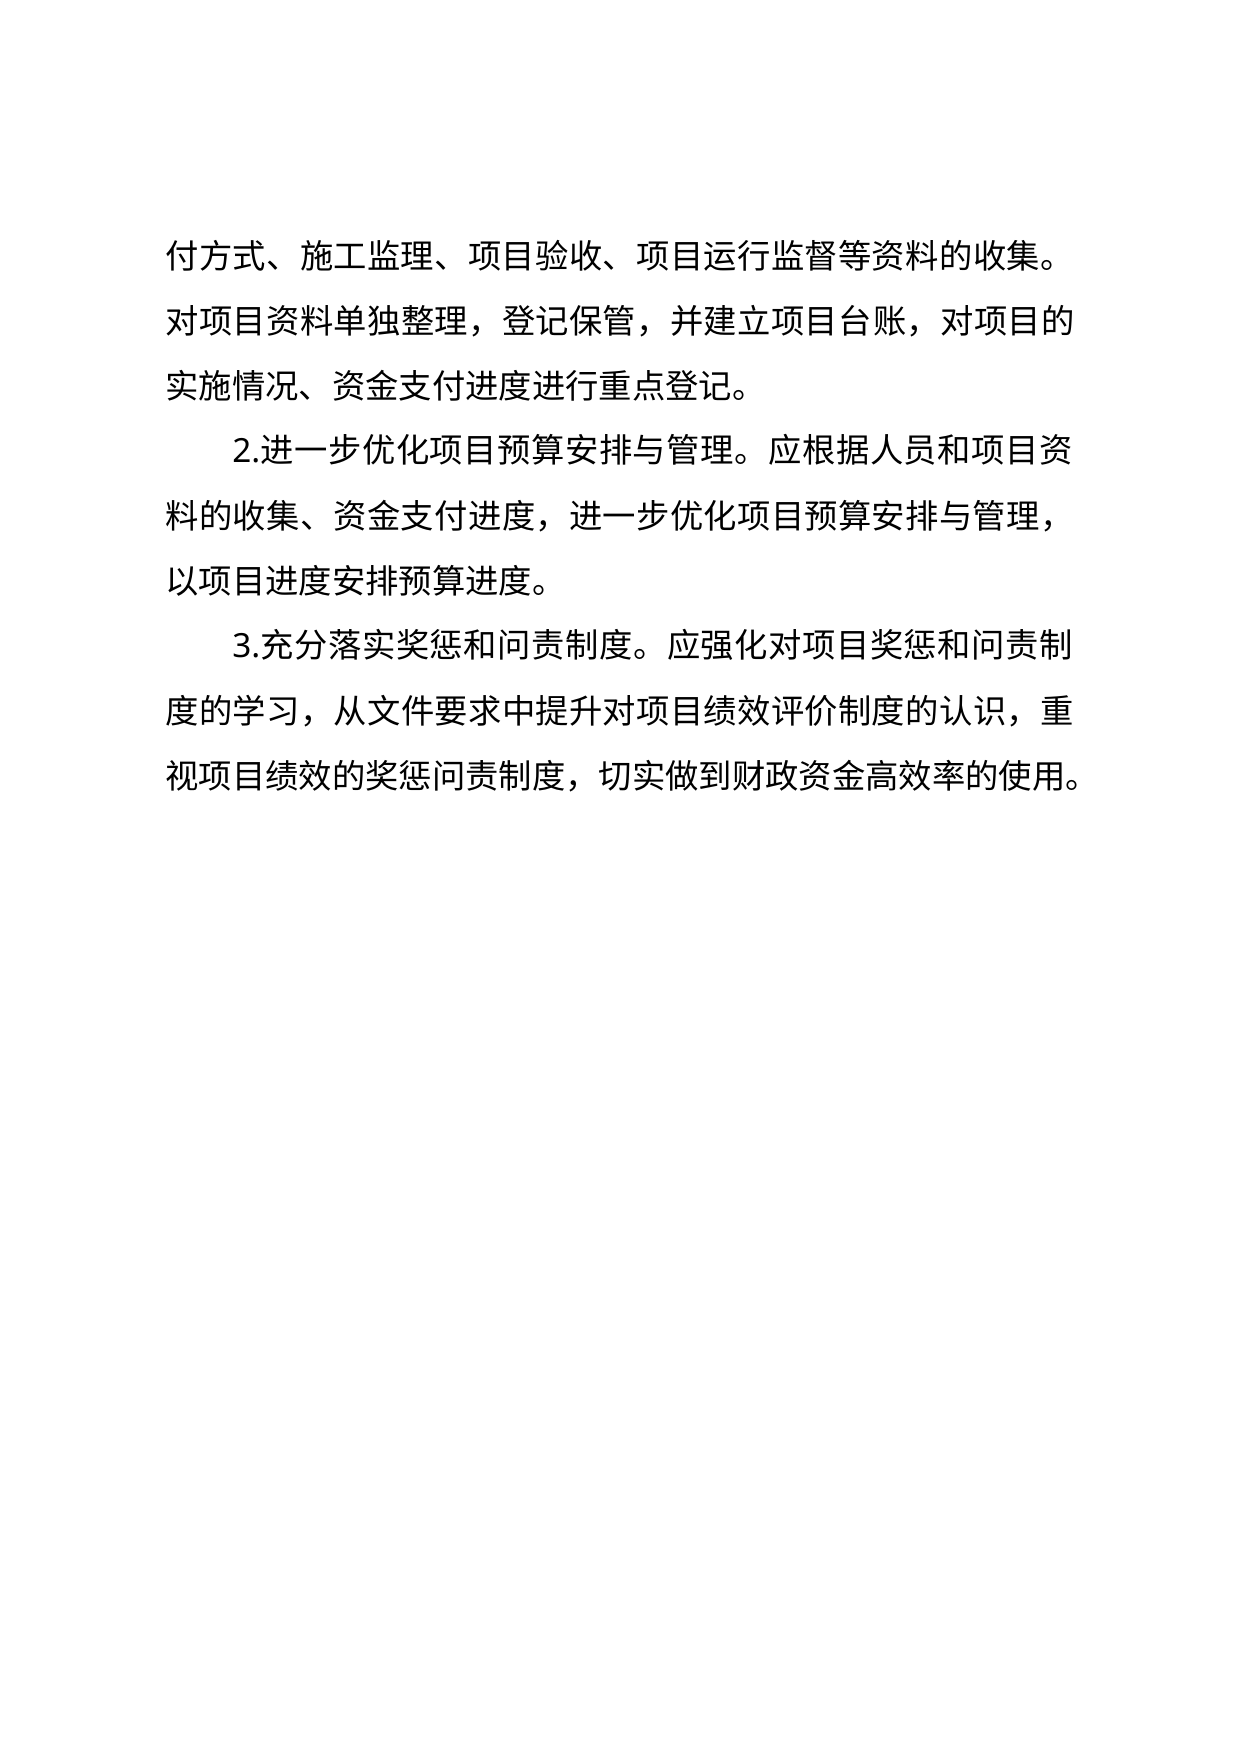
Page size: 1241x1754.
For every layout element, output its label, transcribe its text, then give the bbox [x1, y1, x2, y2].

text 2.进一步优化项目预算安排与管理。应根据人员和项目资料的收集、资金支付进度，进一步优化项目预算安排与管理，以项目进度安排预算进度。 [165, 416, 1075, 611]
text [165, 221, 1075, 416]
text 3.充分落实奖惩和问责制度。应强化对项目奖惩和问责制度的学习，从文件要求中提升对项目绩效评价制度的认识，重视项目绩效的奖惩问责制度，切实做到财政资金高效率的使用。 [165, 611, 1075, 806]
